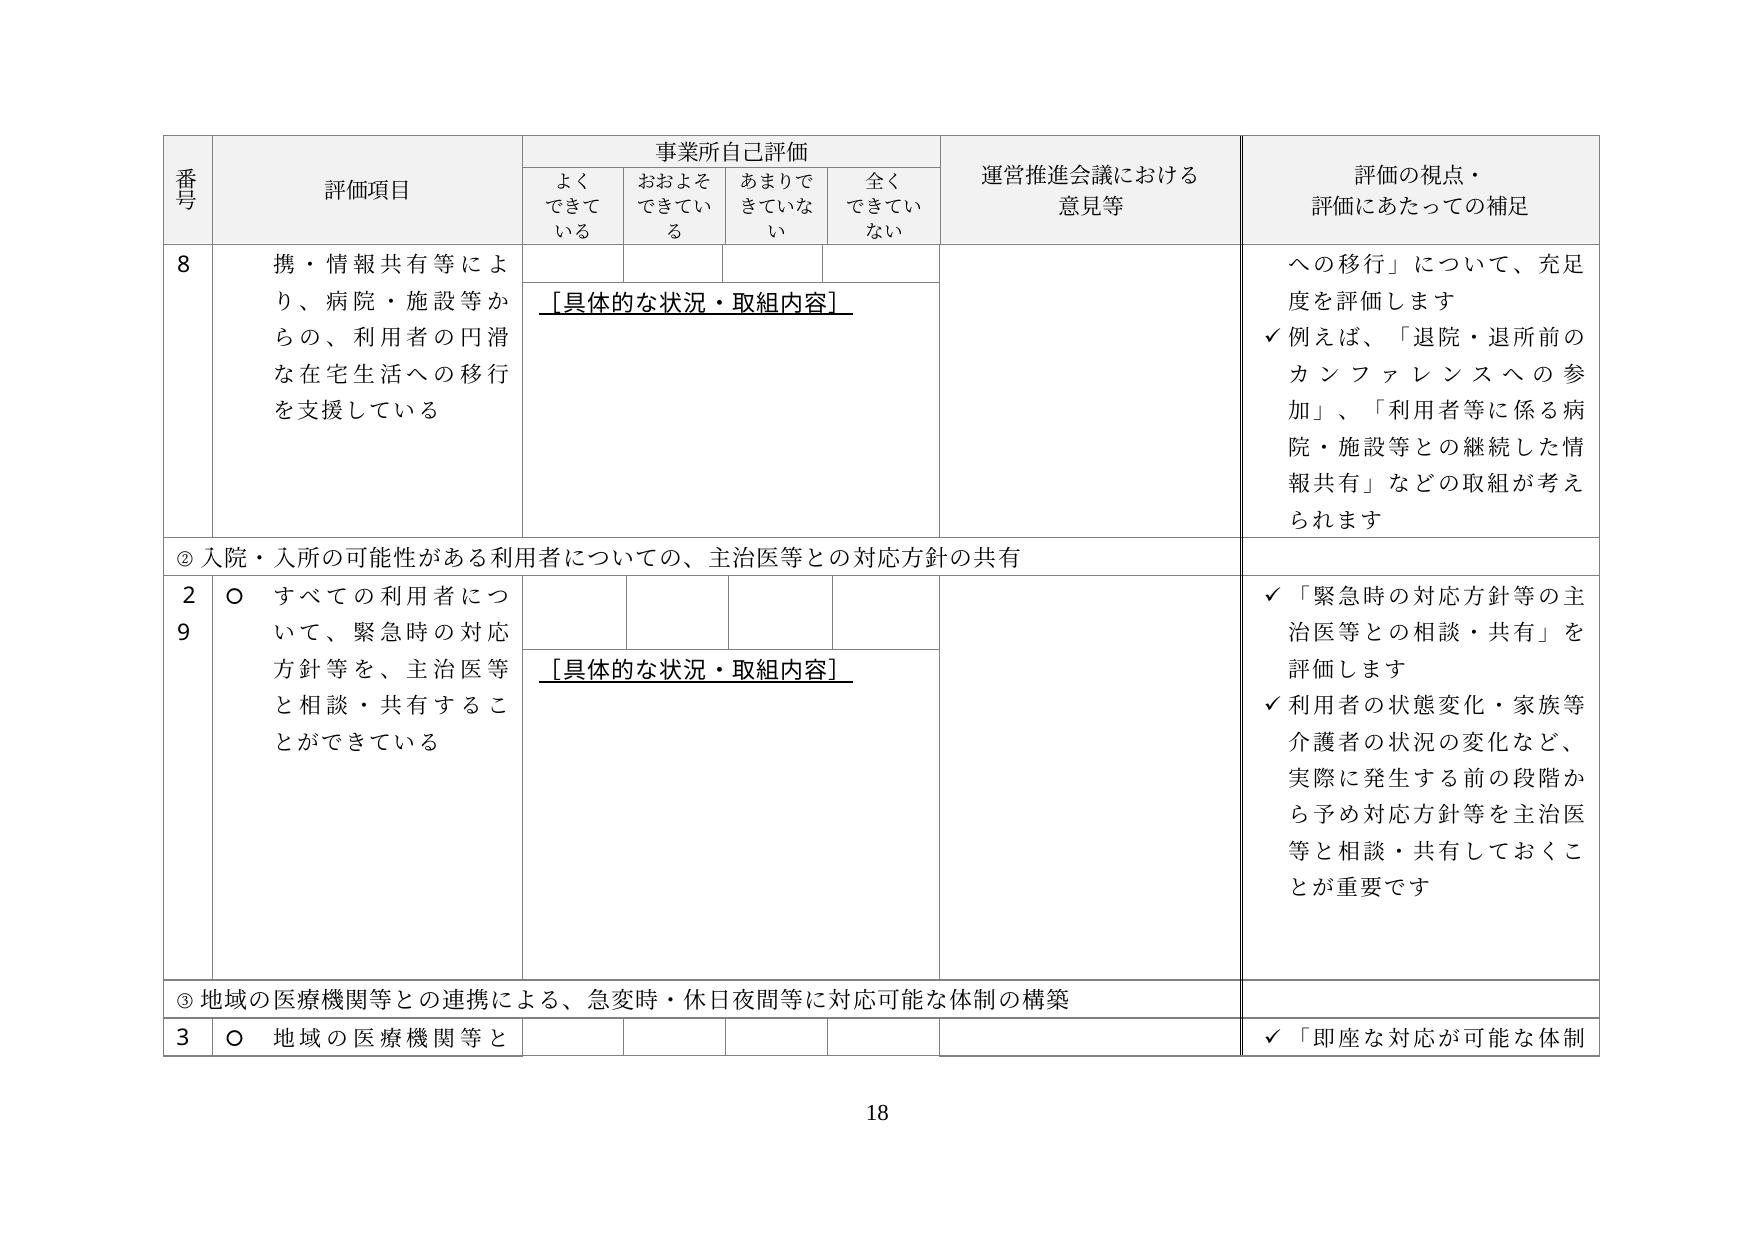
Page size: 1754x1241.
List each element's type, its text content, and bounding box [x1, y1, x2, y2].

table_cell [523, 1019, 623, 1055]
table_header 番号 [164, 136, 212, 243]
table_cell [213, 1019, 522, 1055]
table_cell 「即座な対応が可能な体制の構築」について、充足度を評価します [1243, 1019, 1599, 1055]
table_cell [523, 576, 626, 649]
table_header 事業所自己評価 [523, 136, 940, 167]
table_cell あまりできていない [726, 168, 827, 243]
table_header 運営推進会議における 意見等 [941, 136, 1240, 243]
table_cell 全く できていない [828, 168, 940, 243]
table_cell [833, 576, 939, 649]
table_cell ［具体的な状況・取組内容］ [523, 650, 939, 979]
table_cell [624, 245, 722, 282]
table_cell ③ 地域の医療機関等との連携による、急変時・休日夜間等に対応可能な体制の構築 [164, 981, 1240, 1017]
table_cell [1243, 245, 1599, 537]
table_cell [726, 1019, 827, 1055]
table_cell よく できて いる [523, 168, 623, 243]
table_cell [627, 576, 728, 649]
table_cell 29 [164, 576, 212, 979]
table_cell 28 [164, 245, 212, 537]
table_cell [729, 576, 832, 649]
table_cell [940, 576, 1240, 979]
table_cell すべての利用者について、緊急時の対応方針等を、主治医等と相談・共有することができている [213, 576, 522, 979]
table_cell [940, 1019, 1240, 1055]
table_cell [823, 245, 939, 282]
table_cell [624, 1019, 725, 1055]
table_cell [1243, 981, 1599, 1017]
table_cell [828, 1019, 939, 1055]
table_cell [940, 245, 1240, 537]
table_cell [723, 245, 822, 282]
table_cell 「緊急時の対応方針等の主治医等との相談・共有」を評価します 利用者の状態変化・家族等介護者の状況の変化など、実際に発生する前の段階から予め対応方針等を主治医等と相談・共有しておくことが重要です [1243, 576, 1599, 979]
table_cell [213, 245, 522, 537]
table_cell おおよそ できている [624, 168, 725, 243]
table_header 評価の視点・ 評価にあたっての補足 [1243, 136, 1599, 243]
table_cell 30 [164, 1019, 212, 1055]
table_cell ［具体的な状況・取組内容］ [523, 283, 939, 537]
table_cell ② 入院・入所の可能性がある利用者についての、主治医等との対応方針の共有 [164, 538, 1240, 575]
table_header 評価項目 [213, 136, 522, 243]
table_cell [1243, 538, 1599, 575]
table_cell [523, 245, 623, 282]
